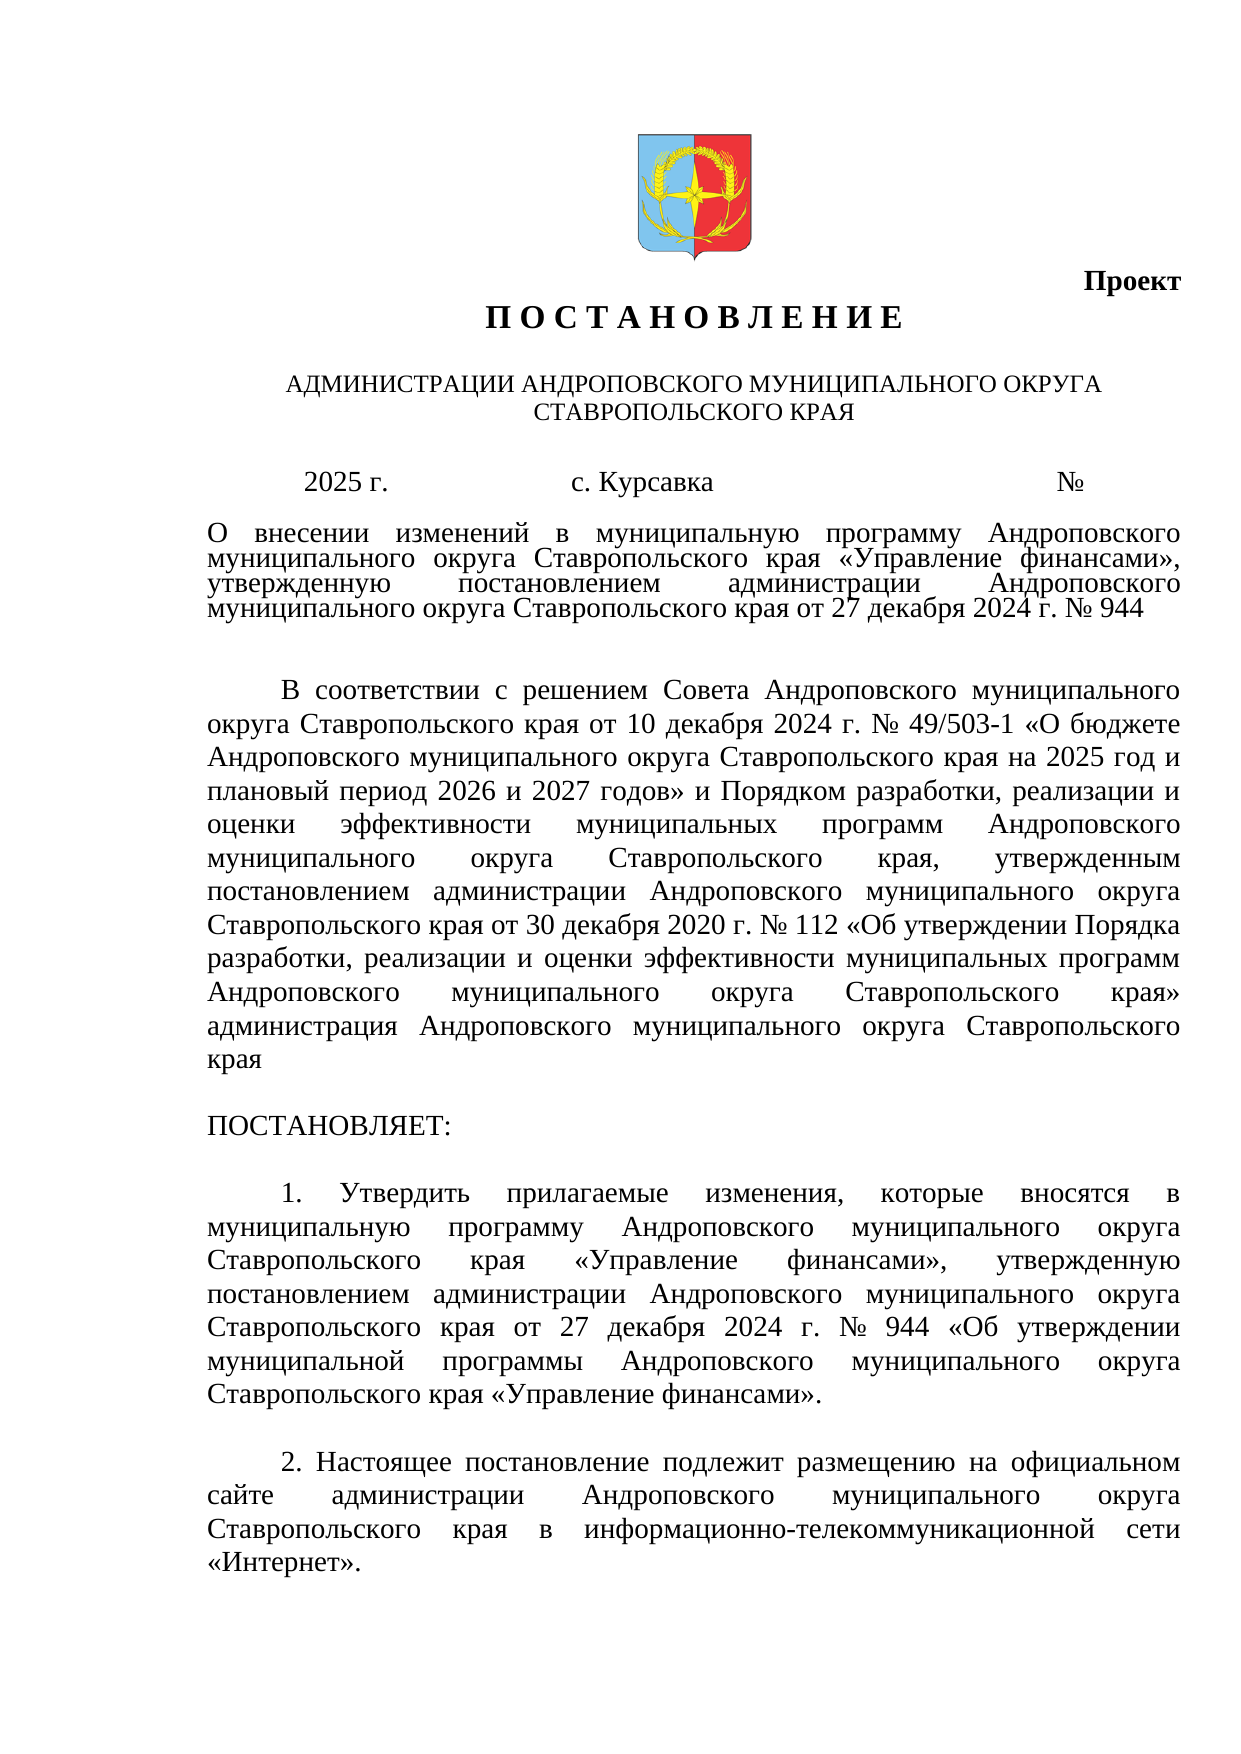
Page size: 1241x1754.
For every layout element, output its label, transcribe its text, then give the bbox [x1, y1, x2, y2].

text В соответствии с решением Совета Андроповского муниципального округа Ставропольского края от 10 декабря 2024 г. № 49/503-1 «О бюджете Андроповского муниципального округа Ставропольского края на 2025 год и плановый период 2026 и 2027 годов» и Порядком разработки, реализации и оценки эффективности муниципальных программ Андроповского муниципального округа Ставропольского края, утвержденным постановлением администрации Андроповского муниципального округа Ставропольского края от 30 декабря 2020 г. № 112 «Об утверждении Порядка разработки, реализации и оценки эффективности муниципальных программ Андроповского муниципального округа Ставропольского края» администрация Андроповского муниципального округа Ставропольского края [207, 672, 1181, 1075]
text Проект [207, 263, 1181, 297]
text АДМИНИСТРАЦИИ АНДРОПОВСКОГО МУНИЦИПАЛЬНОГО ОКРУГА [207, 369, 1181, 397]
text 2025 г. с. Курсавка № [207, 464, 1181, 497]
text О внесении изменений в муниципальную программу Андроповского муниципального округа Ставропольского края «Управление финансами», утвержденную постановлением администрации Андроповского муниципального округа Ставропольского края от 27 декабря 2024 г. № 944 [207, 522, 1181, 622]
picture [633, 130, 755, 264]
text П О С Т А Н О В Л Е Н И Е [207, 297, 1181, 335]
text ПОСТАНОВЛЯЕТ: [207, 1108, 1181, 1142]
text СТАВРОПОЛЬСКОГО КРАЯ [207, 397, 1181, 426]
title 2. Настоящее постановление подлежит размещению на официальном сайте администрации Андроповского муниципального округа Ставропольского края в информационно-телекоммуникационной сети «Интернет». [207, 1444, 1181, 1578]
text 1. Утвердить прилагаемые изменения, которые вносятся в муниципальную программу Андроповского муниципального округа Ставропольского края «Управление финансами», утвержденную постановлением администрации Андроповского муниципального округа Ставропольского края от 27 декабря 2024 г. № 944 «Об утверждении муниципальной программы Андроповского муниципального округа Ставропольского края «Управление финансами». [207, 1175, 1181, 1410]
